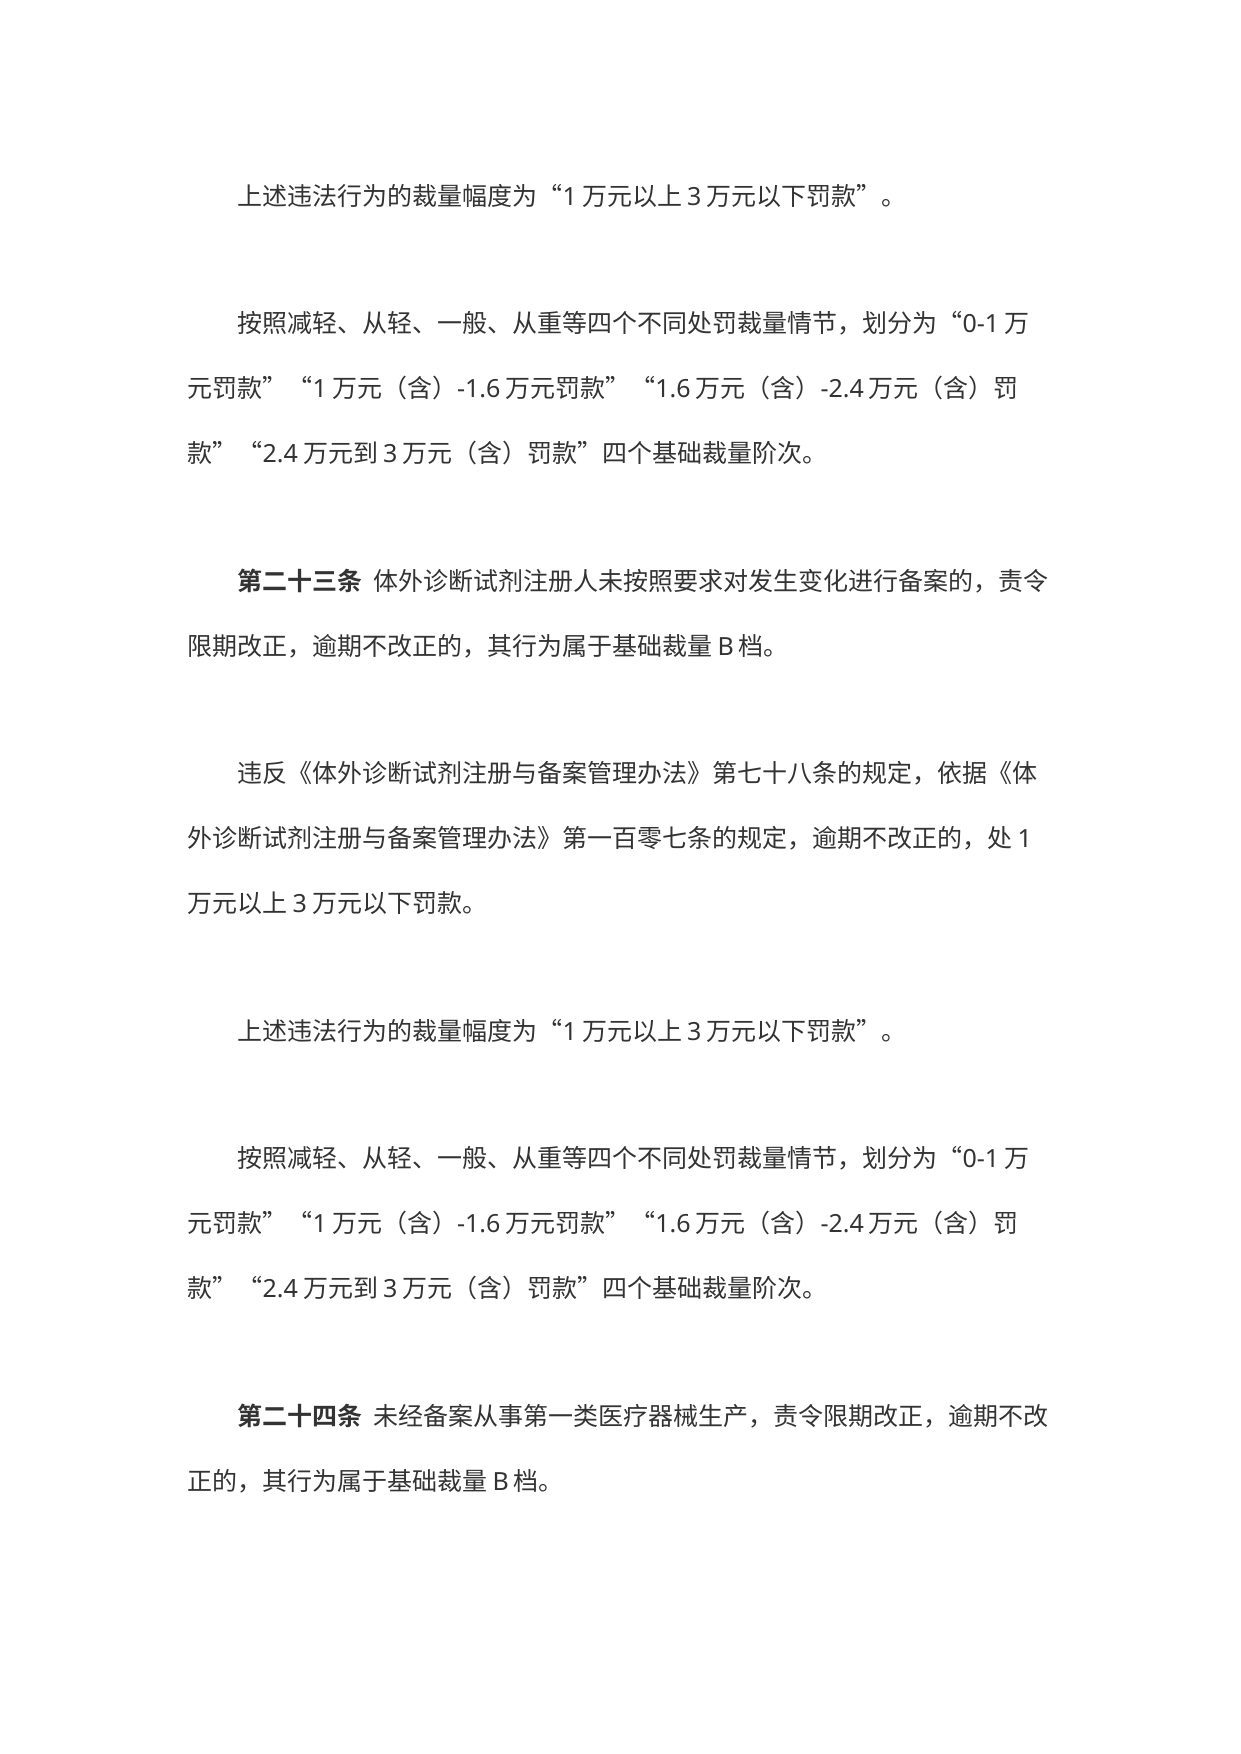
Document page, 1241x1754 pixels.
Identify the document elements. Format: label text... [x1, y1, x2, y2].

text 按照减轻、从轻、一般、从重等四个不同处罚裁量情节，划分为“0-1万元罚款”“1万元（含）-1.6万元罚款”“1.6万元（含）-2.4万元（含）罚款”“2.4万元到3万元（含）罚款”四个基础裁量阶次。 [187, 289, 1053, 484]
text 违反《体外诊断试剂注册与备案管理办法》第七十八条的规定，依据《体外诊断试剂注册与备案管理办法》第一百零七条的规定，逾期不改正的，处1万元以上3万元以下罚款。 [187, 739, 1053, 934]
text 上述违法行为的裁量幅度为“1万元以上3万元以下罚款”。 [187, 162, 1053, 227]
text 第二十四条 未经备案从事第一类医疗器械生产，责令限期改正，逾期不改正的，其行为属于基础裁量B档。 [187, 1382, 1053, 1512]
text 按照减轻、从轻、一般、从重等四个不同处罚裁量情节，划分为“0-1万元罚款”“1万元（含）-1.6万元罚款”“1.6万元（含）-2.4万元（含）罚款”“2.4万元到3万元（含）罚款”四个基础裁量阶次。 [187, 1124, 1053, 1319]
text 上述违法行为的裁量幅度为“1万元以上3万元以下罚款”。 [187, 997, 1053, 1062]
text 第二十三条 体外诊断试剂注册人未按照要求对发生变化进行备案的，责令限期改正，逾期不改正的，其行为属于基础裁量B档。 [187, 547, 1053, 677]
